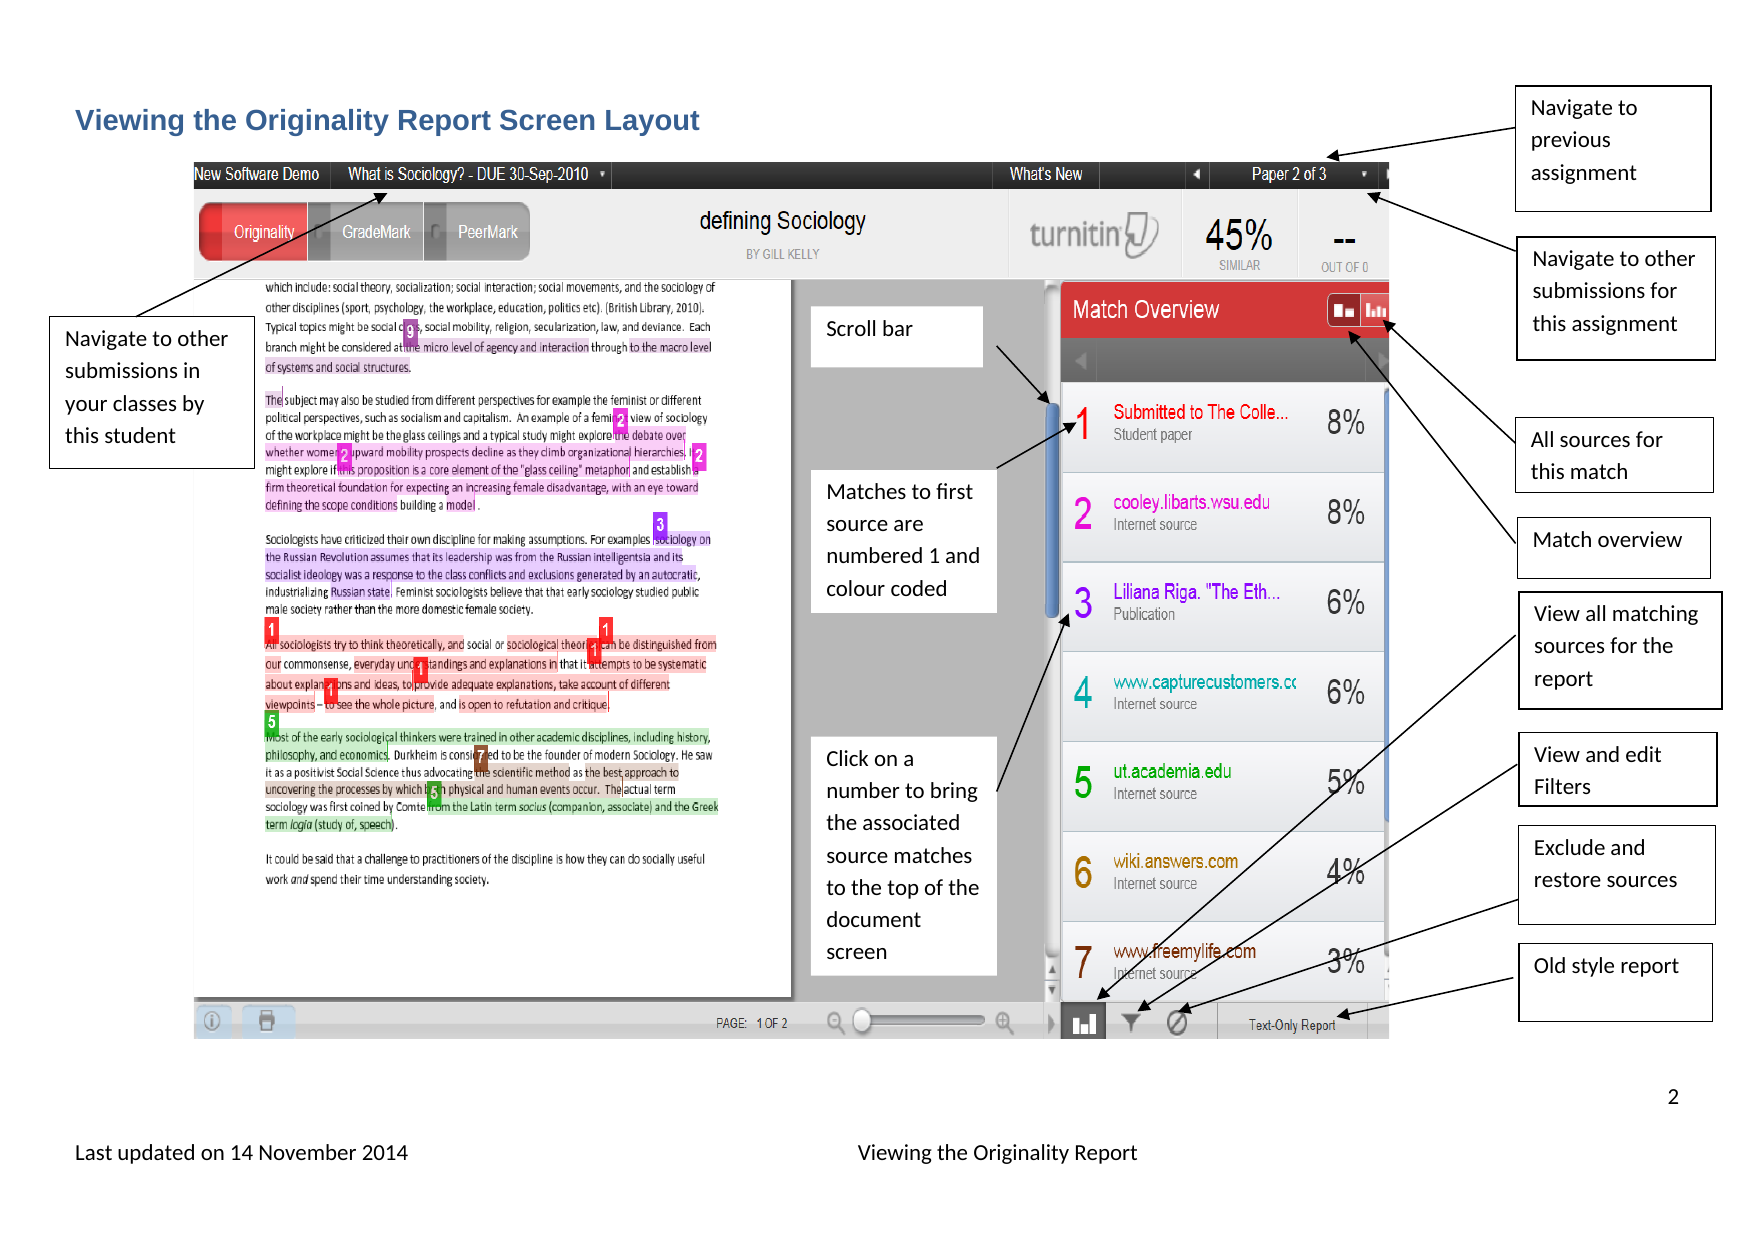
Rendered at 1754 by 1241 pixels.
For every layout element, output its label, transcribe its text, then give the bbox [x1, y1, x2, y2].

picture [193, 162, 1390, 1039]
text Viewing the Originality Report Screen Layout [75, 103, 1515, 137]
